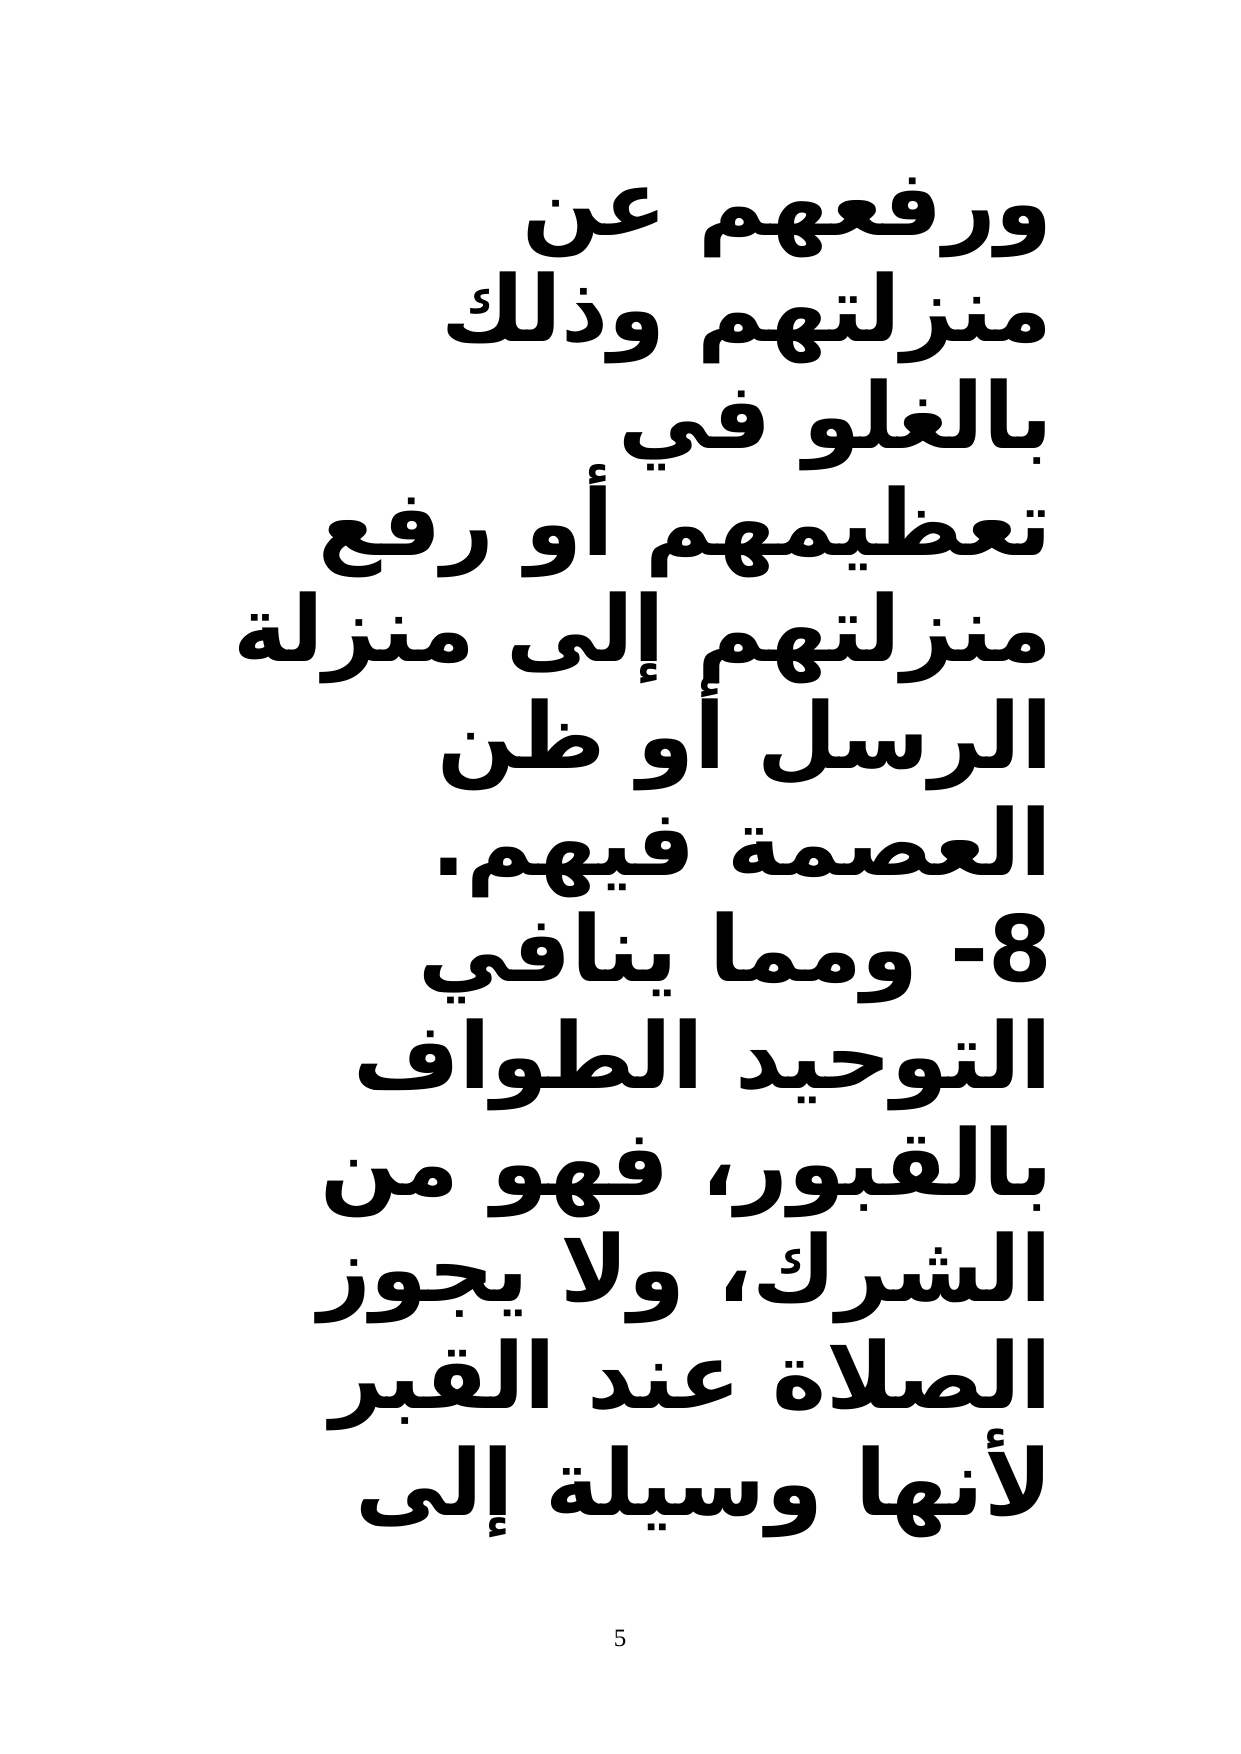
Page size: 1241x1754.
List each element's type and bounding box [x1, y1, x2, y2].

text [187, 150, 1053, 897]
text [187, 897, 1053, 1537]
